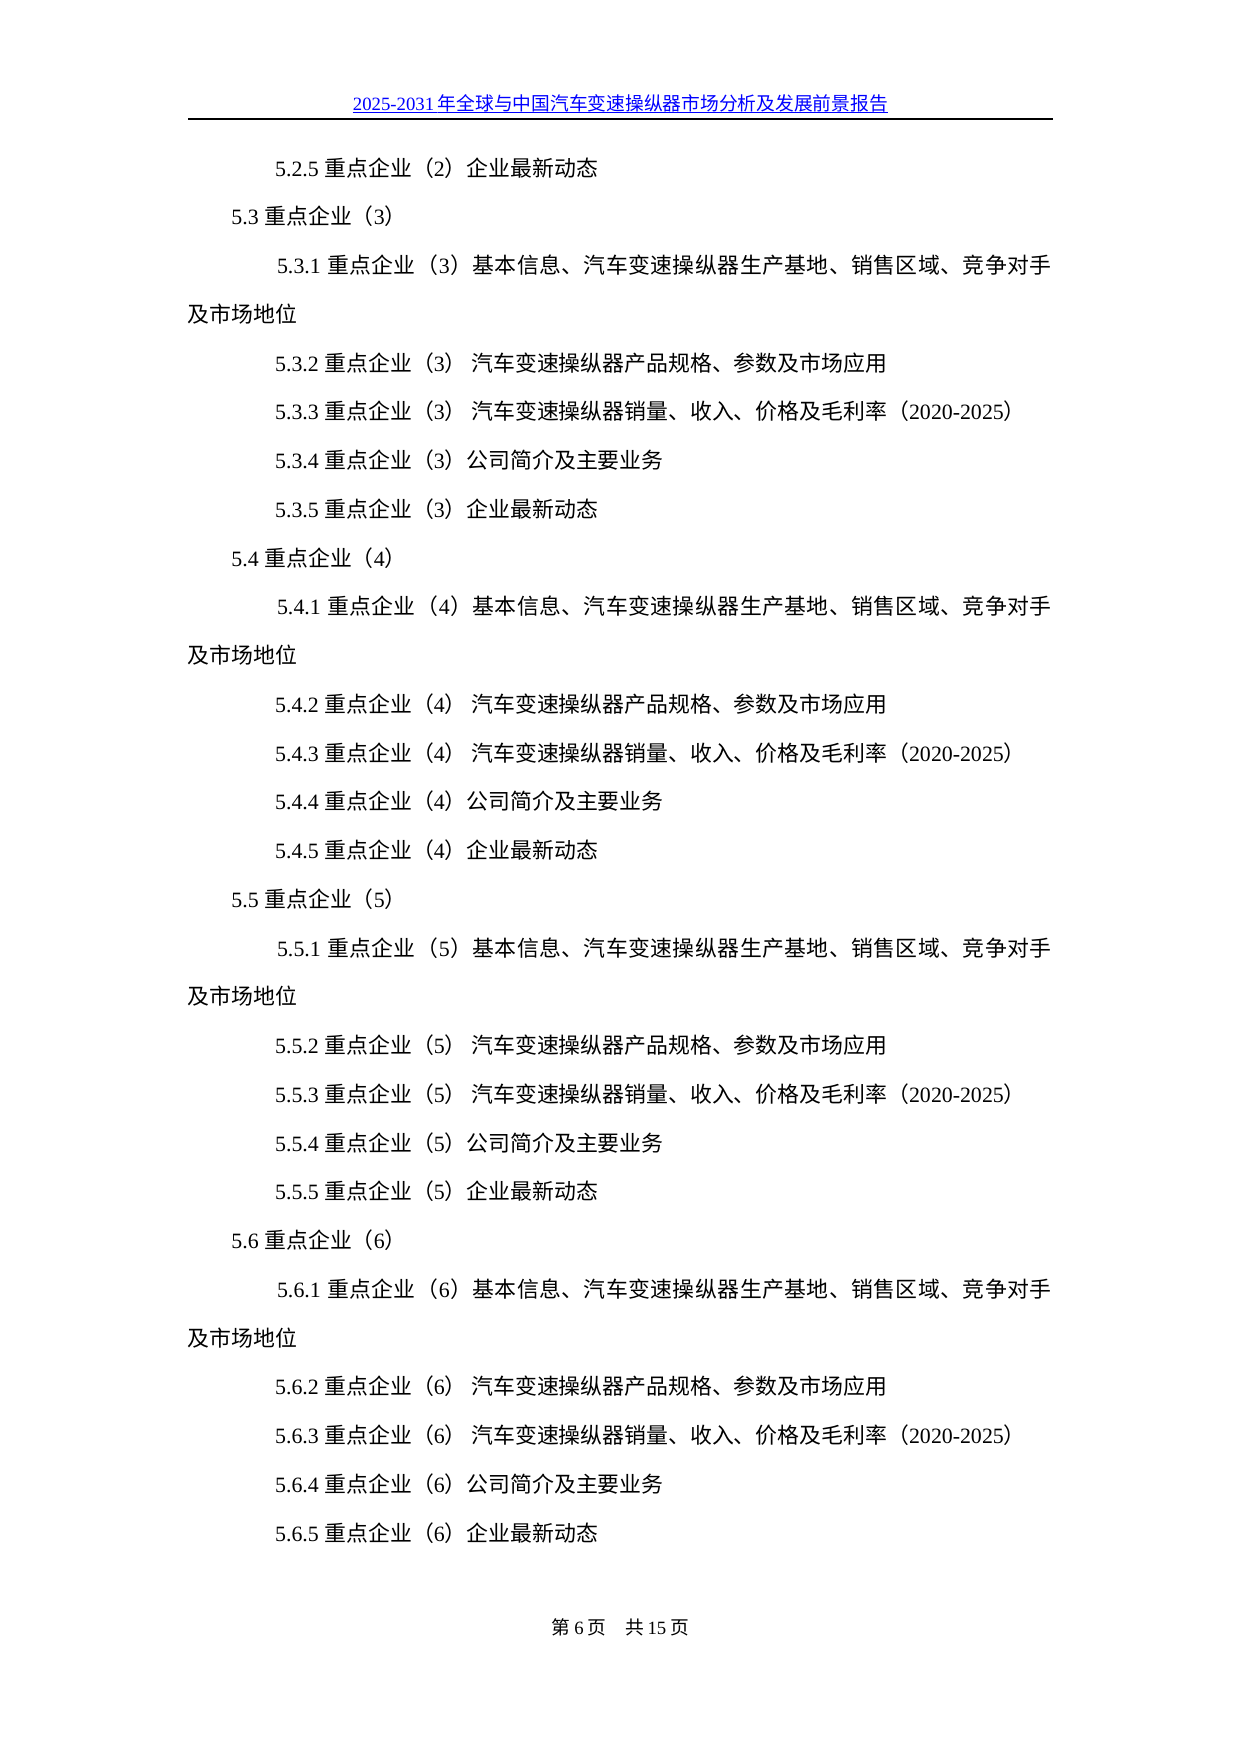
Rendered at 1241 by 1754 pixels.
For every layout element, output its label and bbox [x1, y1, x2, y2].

text [187, 150, 1053, 1548]
